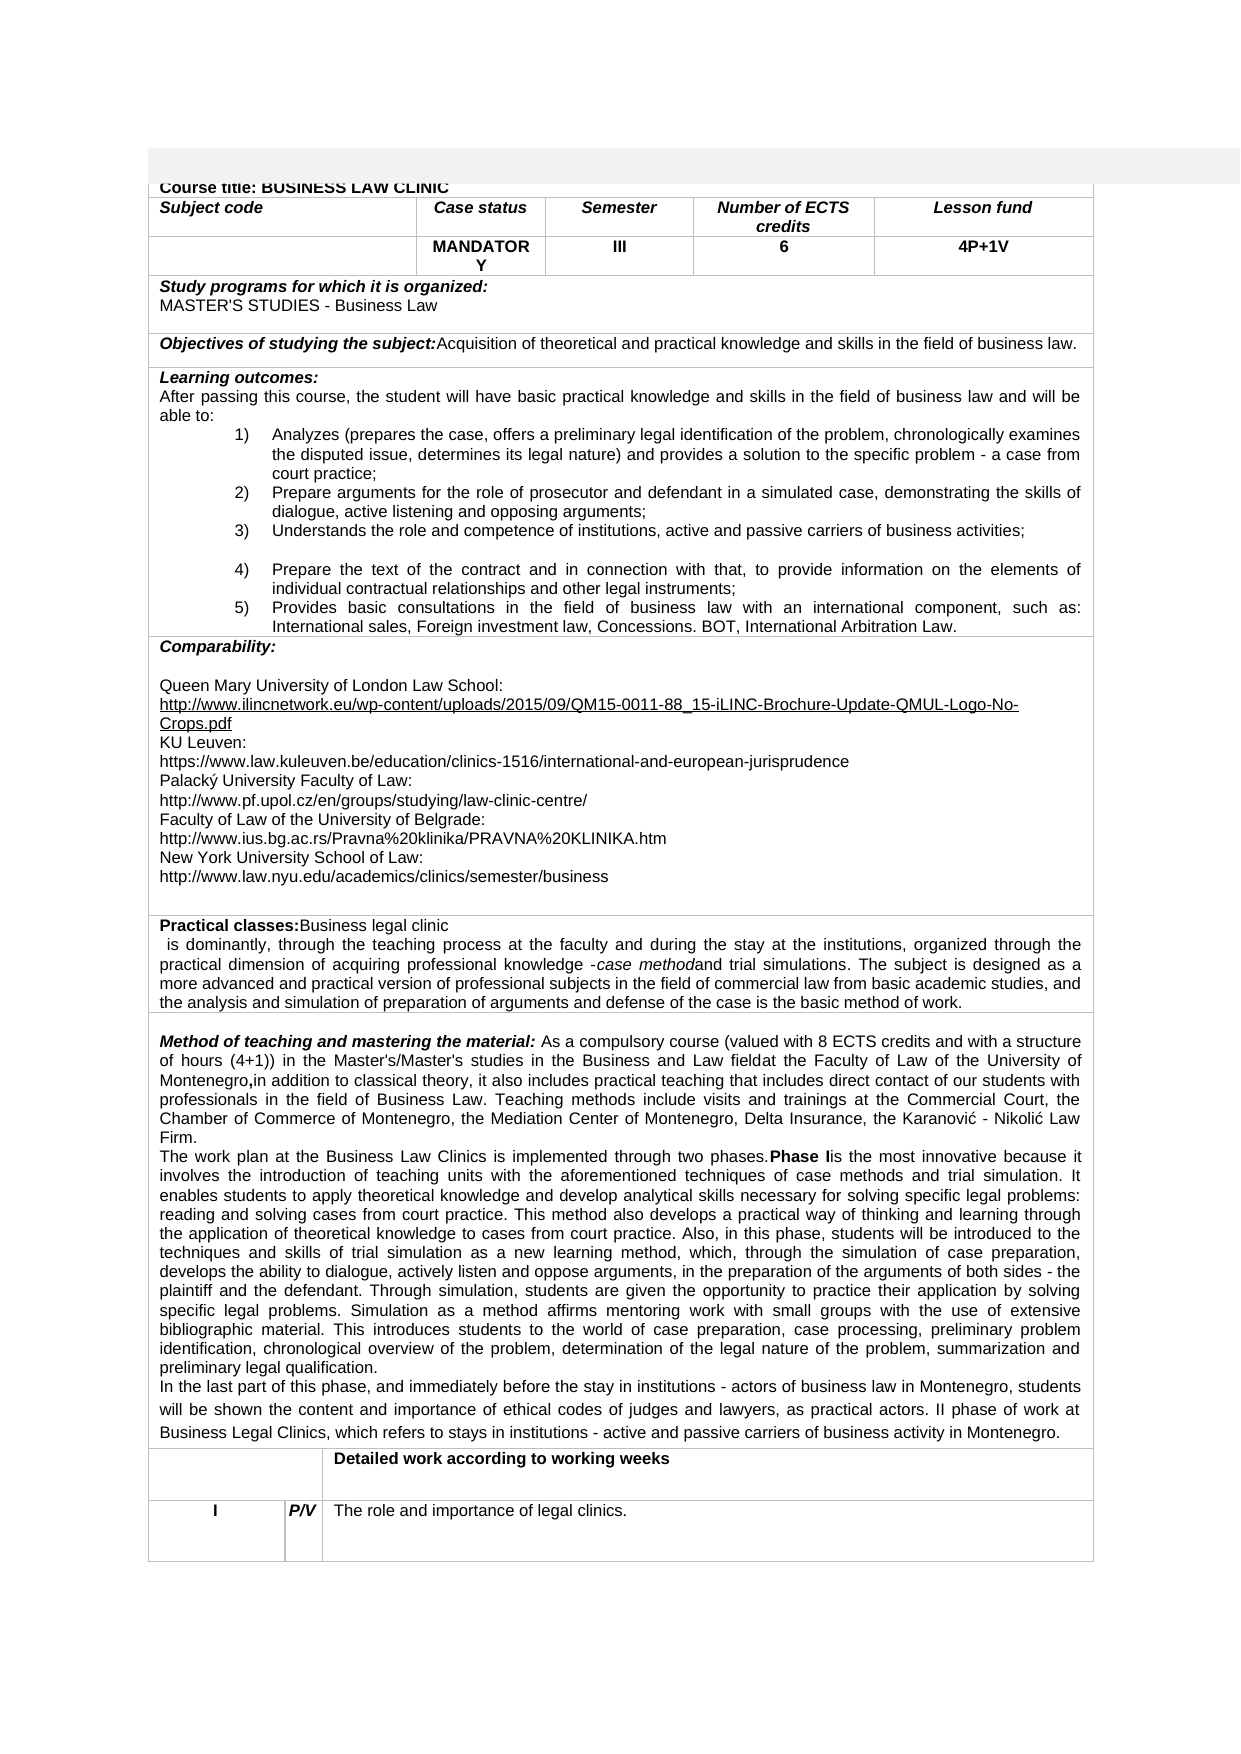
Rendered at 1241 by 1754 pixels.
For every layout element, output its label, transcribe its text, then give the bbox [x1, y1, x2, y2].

table_cell Lesson fund [875, 198, 1093, 236]
table_cell Subject code [149, 198, 416, 236]
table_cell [323, 1501, 1093, 1561]
table_cell Number of ECTS credits [694, 198, 874, 236]
table_cell Semester [546, 198, 693, 236]
table_header Course title: BUSINESS LAW CLINIC [149, 184, 1093, 197]
table_cell Comparability: Queen Mary University of London Law School: http://www.ilincnetwork.eu/wp-content/uploads/2015/09/QM15-0011-88_15-iLINC-Brochure-Update-QMUL-Logo-No-Crops.pdf KU Leuven: https://www.law.kuleuven.be/education/clinics-1516/international-and-european-jurisprudence Palacký University Faculty of Law: http://www.pf.upol.cz/en/groups/studying/law-clinic-centre/ Faculty of Law of the University of Belgrade: http://www.ius.bg.ac.rs/Pravna%20klinika/PRAVNA%20KLINIKA.htm New York University School of Law: http://www.law.nyu.edu/academics/clinics/semester/business [149, 637, 1093, 915]
table_cell Learning outcomes: After passing this course, the student will have basic practical knowledge and skills in the field of business law and will be able to: Analyzes (prepares the case, offers a preliminary legal identification of the problem, chronologically examines the disputed issue, determines its legal nature) and provides a solution to the specific problem - a case from court practice; Prepare arguments for the role of prosecutor and defendant in a simulated case, demonstrating the skills of dialogue, active listening and opposing arguments; Understands the role and competence of institutions, active and passive carriers of business activities; Prepare the text of the contract and in connection with that, to provide information on the elements of individual contractual relationships and other legal instruments; Provides basic consultations in the field of business law with an international component, such as: International sales, Foreign investment law, Concessions. BOT, International Arbitration Law. [149, 368, 1093, 636]
table_cell 4P+1V [875, 237, 1093, 275]
table_cell [149, 237, 416, 275]
table_cell Case status [417, 198, 545, 236]
table_cell 6 [694, 237, 874, 275]
table_cell Practical classes:Business legal clinic is dominantly, through the teaching process at the faculty and during the stay at the institutions, organized through the practical dimension of acquiring professional knowledge -case methodand trial simulations. The subject is designed as a more advanced and practical version of professional subjects in the field of commercial law from basic academic studies, and the analysis and simulation of preparation of arguments and defense of the case is the basic method of work. [149, 916, 1093, 1012]
table_cell Method of teaching and mastering the material: As a compulsory course (valued with 8 ECTS credits and with a structure of hours (4+1)) in the Master's/Master's studies in the Business and Law fieldat the Faculty of Law of the University of Montenegro,in addition to classical theory, it also includes practical teaching that includes direct contact of our students with professionals in the field of Business Law. Teaching methods include visits and trainings at the Commercial Court, the Chamber of Commerce of Montenegro, the Mediation Center of Montenegro, Delta Insurance, the Karanović - Nikolić Law Firm. The work plan at the Business Law Clinics is implemented through two phases.Phase Iis the most innovative because it involves the introduction of teaching units with the aforementioned techniques of case methods and trial simulation. It enables students to apply theoretical knowledge and develop analytical skills necessary for solving specific legal problems: reading and solving cases from court practice. This method also develops a practical way of thinking and learning through the application of theoretical knowledge to cases from court practice. Also, in this phase, students will be introduced to the techniques and skills of trial simulation as a new learning method, which, through the simulation of case preparation, develops the ability to dialogue, actively listen and oppose arguments, in the preparation of the arguments of both sides - the plaintiff and the defendant. Through simulation, students are given the opportunity to practice their application by solving specific legal problems. Simulation as a method affirms mentoring work with small groups with the use of extensive bibliographic material. This introduces students to the world of case preparation, case processing, preliminary problem identification, chronological overview of the problem, determination of the legal nature of the problem, summarization and preliminary legal qualification. In the last part of this phase, and immediately before the stay in institutions - actors of business law in Montenegro, students will be shown the content and importance of ethical codes of judges and lawyers, as practical actors. II phase of work at Business Legal Clinics, which refers to stays in institutions - active and passive carriers of business activity in Montenegro. [149, 1013, 1093, 1448]
table_cell MANDATORY [417, 237, 545, 275]
table_cell Objectives of studying the subject:Acquisition of theoretical and practical knowledge and skills in the field of business law. [149, 334, 1093, 367]
table_cell Detailed work according to working weeks [323, 1449, 1093, 1499]
table_cell I [149, 1501, 284, 1561]
table_cell P/V [286, 1501, 322, 1561]
table_cell [149, 1449, 322, 1499]
table_cell III [546, 237, 693, 275]
table_cell Study programs for which it is organized: MASTER'S STUDIES - Business Law [149, 276, 1093, 333]
